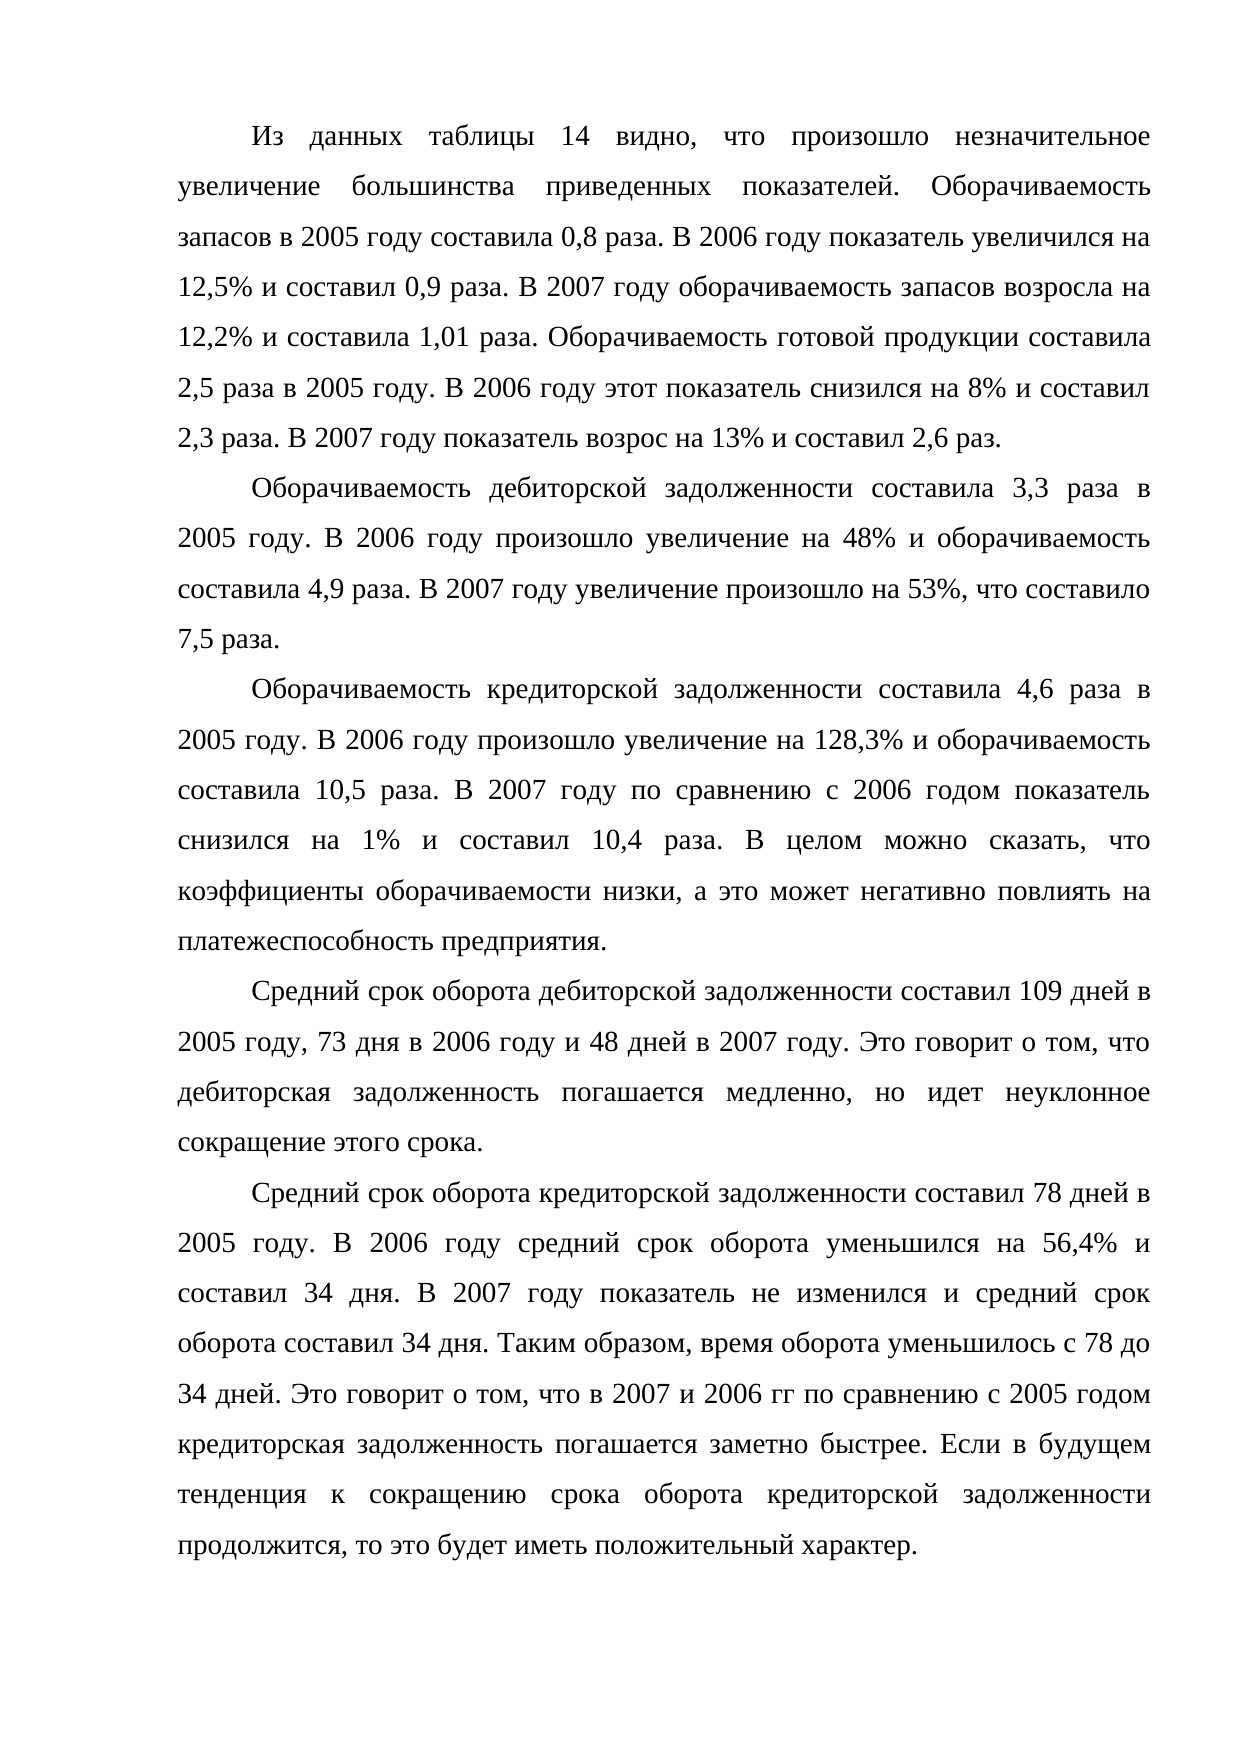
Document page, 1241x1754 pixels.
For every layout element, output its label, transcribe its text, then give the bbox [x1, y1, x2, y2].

text Оборачиваемость кредиторской задолженности составила 4,6 раза в 2005 году. В 2006 году произошло увеличение на 128,3% и оборачиваемость составила 10,5 раза. В 2007 году по сравнению с 2006 годом показатель снизился на 1% и составил 10,4 раза. В целом можно сказать, что коэффициенты оборачиваемости низки, а это может негативно повлиять на платежеспособность предприятия. [177, 672, 1152, 957]
text Из данных таблицы 14 видно, что произошло незначительное увеличение большинства приведенных показателей. Оборачиваемость запасов в 2005 году составила 0,8 раза. В 2006 году показатель увеличился на 12,5% и составил 0,9 раза. В 2007 году оборачиваемость запасов возросла на 12,2% и составила 1,01 раза. Оборачиваемость готовой продукции составила 2,5 раза в 2005 году. В 2006 году этот показатель снизился на 8% и составил 2,3 раза. В 2007 году показатель возрос на 13% и составил 2,6 раз. [177, 118, 1152, 453]
text Средний срок оборота кредиторской задолженности составил 78 дней в 2005 году. В 2006 году средний срок оборота уменьшился на 56,4% и составил 34 дня. В 2007 году показатель не изменился и средний срок оборота составил 34 дня. Таким образом, время оборота уменьшилось с 78 до 34 дней. Это говорит о том, что в 2007 и 2006 гг по сравнению с 2005 годом кредиторская задолженность погашается заметно быстрее. Если в будущем тенденция к сокращению срока оборота кредиторской задолженности продолжится, то это будет иметь положительный характер. [177, 1175, 1152, 1560]
text Средний срок оборота дебиторской задолженности составил 109 дней в 2005 году, 73 дня в 2006 году и 48 дней в 2007 году. Это говорит о том, что дебиторская задолженность погашается медленно, но идет неуклонное сокращение этого срока. [177, 973, 1152, 1158]
text Оборачиваемость дебиторской задолженности составила 3,3 раза в 2005 году. В 2006 году произошло увеличение на 48% и оборачиваемость составила 4,9 раза. В 2007 году увеличение произошло на 53%, что составило 7,5 раза. [177, 470, 1152, 655]
